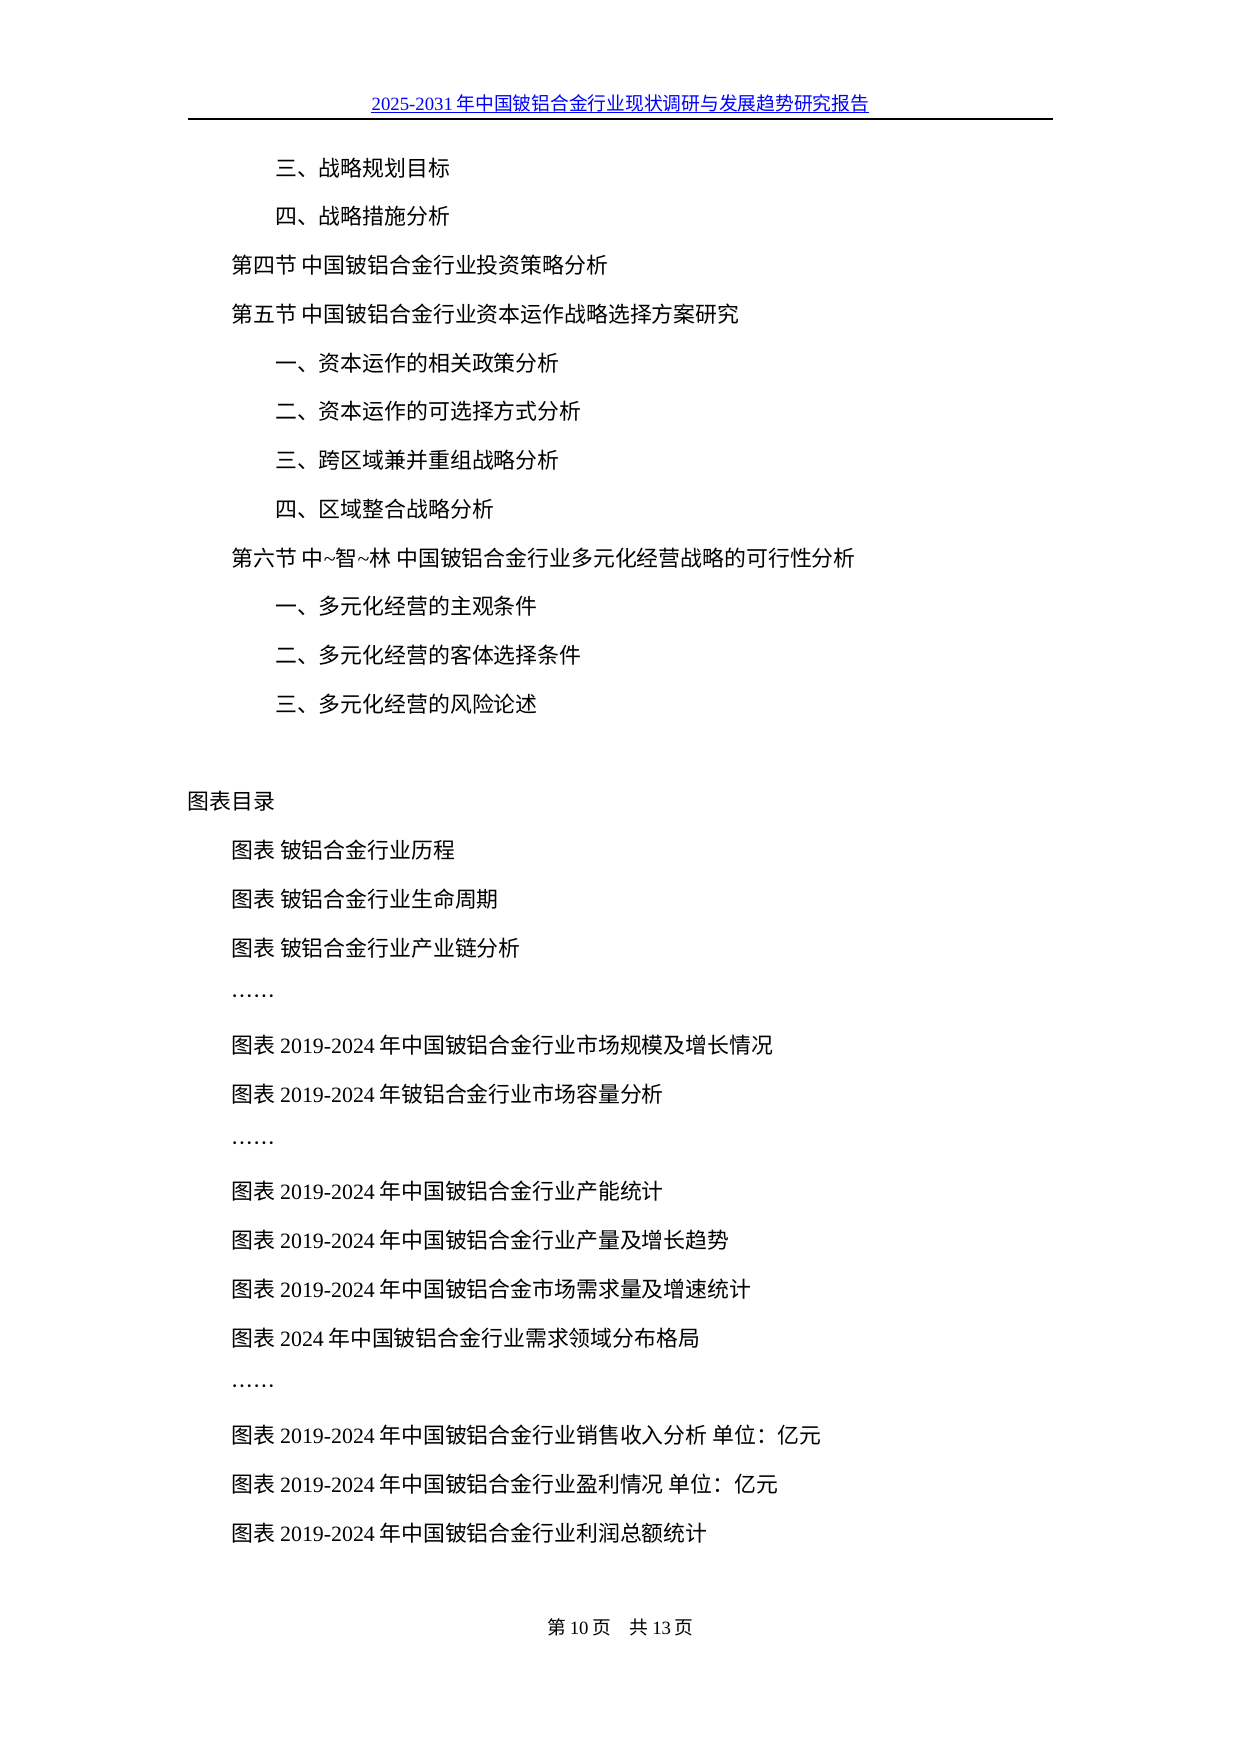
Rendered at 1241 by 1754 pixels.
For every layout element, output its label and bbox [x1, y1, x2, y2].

text [187, 150, 1053, 1548]
